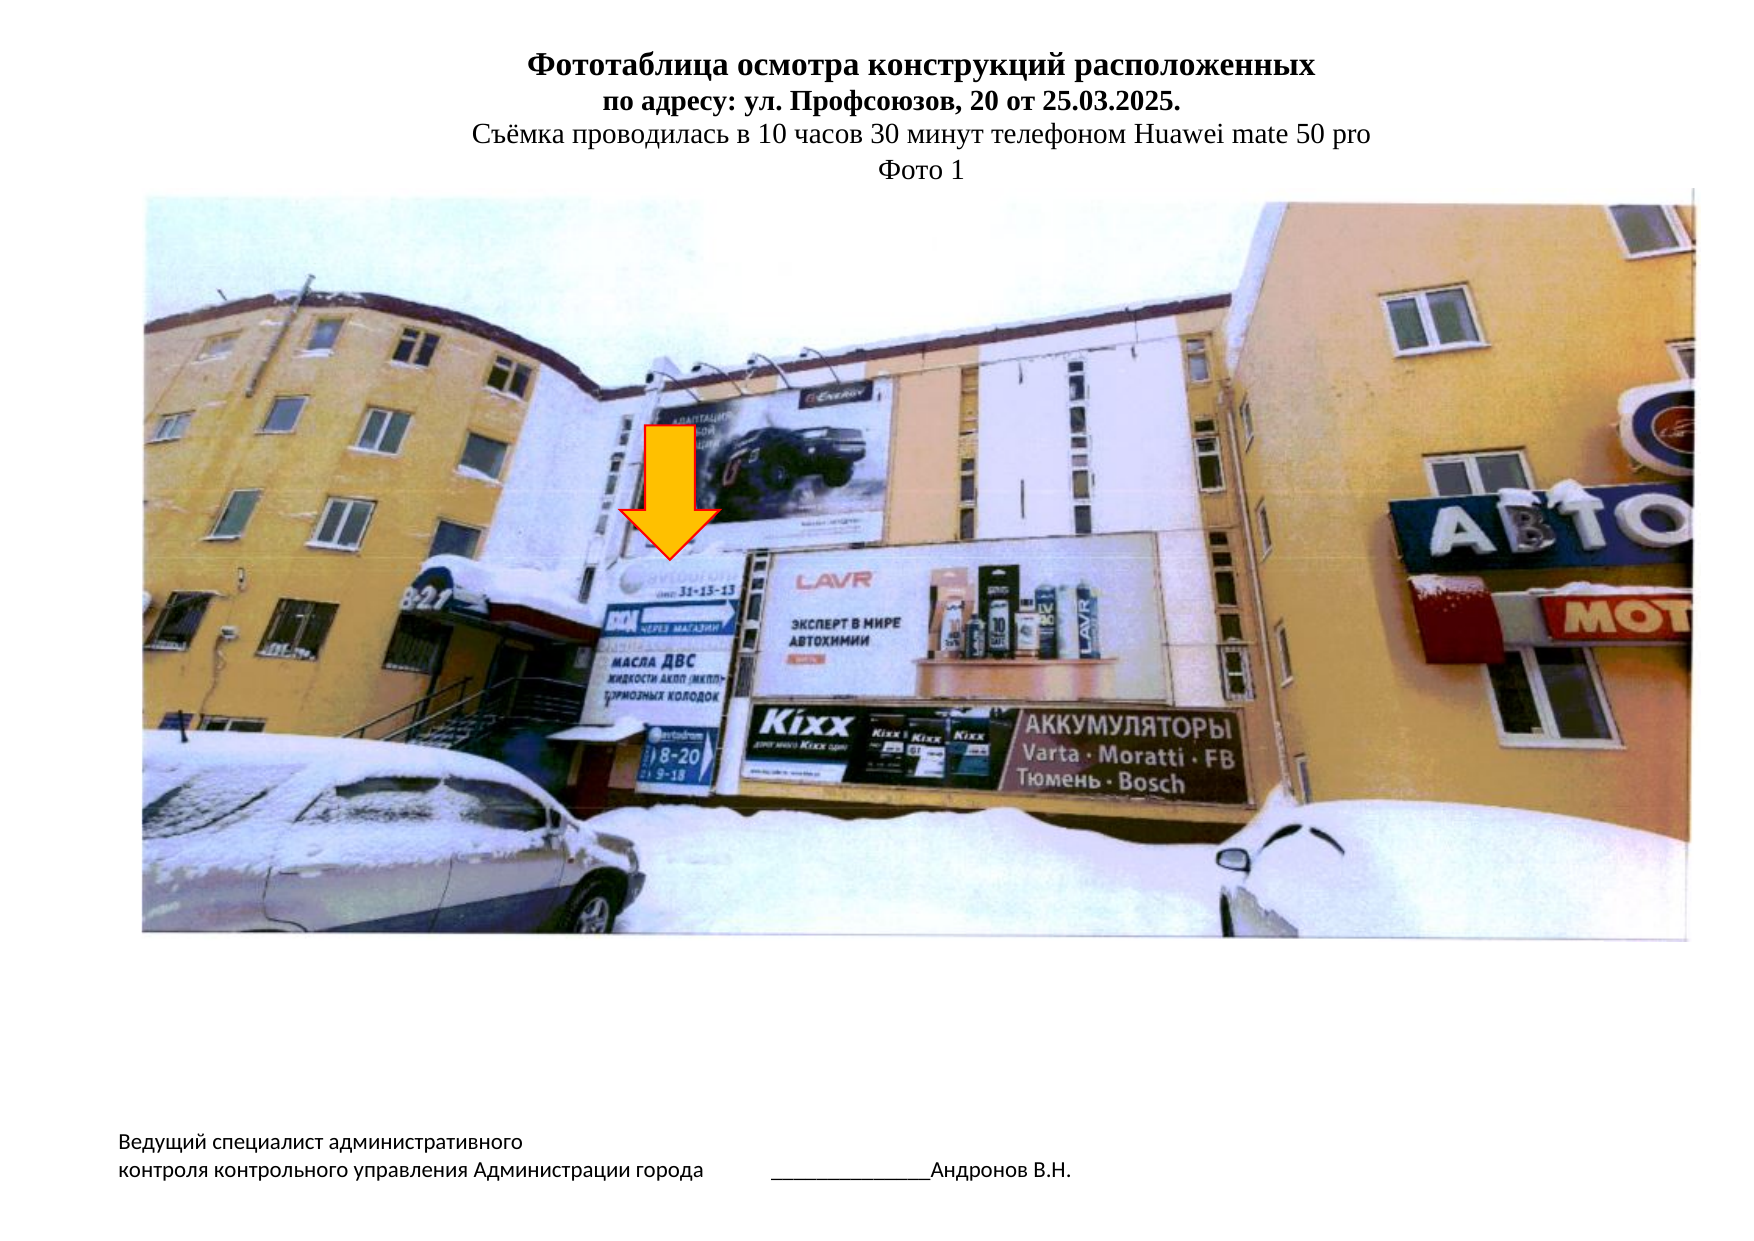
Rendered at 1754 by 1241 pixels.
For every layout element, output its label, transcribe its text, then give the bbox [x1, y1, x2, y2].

picture [141, 188, 1701, 942]
text Съёмка проводилась в 10 часов 30 минут телефоном Huawei mate 50 pro [118, 116, 1724, 150]
text по адресу: ул. Профсоюзов, 20 от 25.03.2025. [59, 83, 1724, 116]
text Фототаблица осмотра конструкций расположенных [118, 44, 1724, 83]
